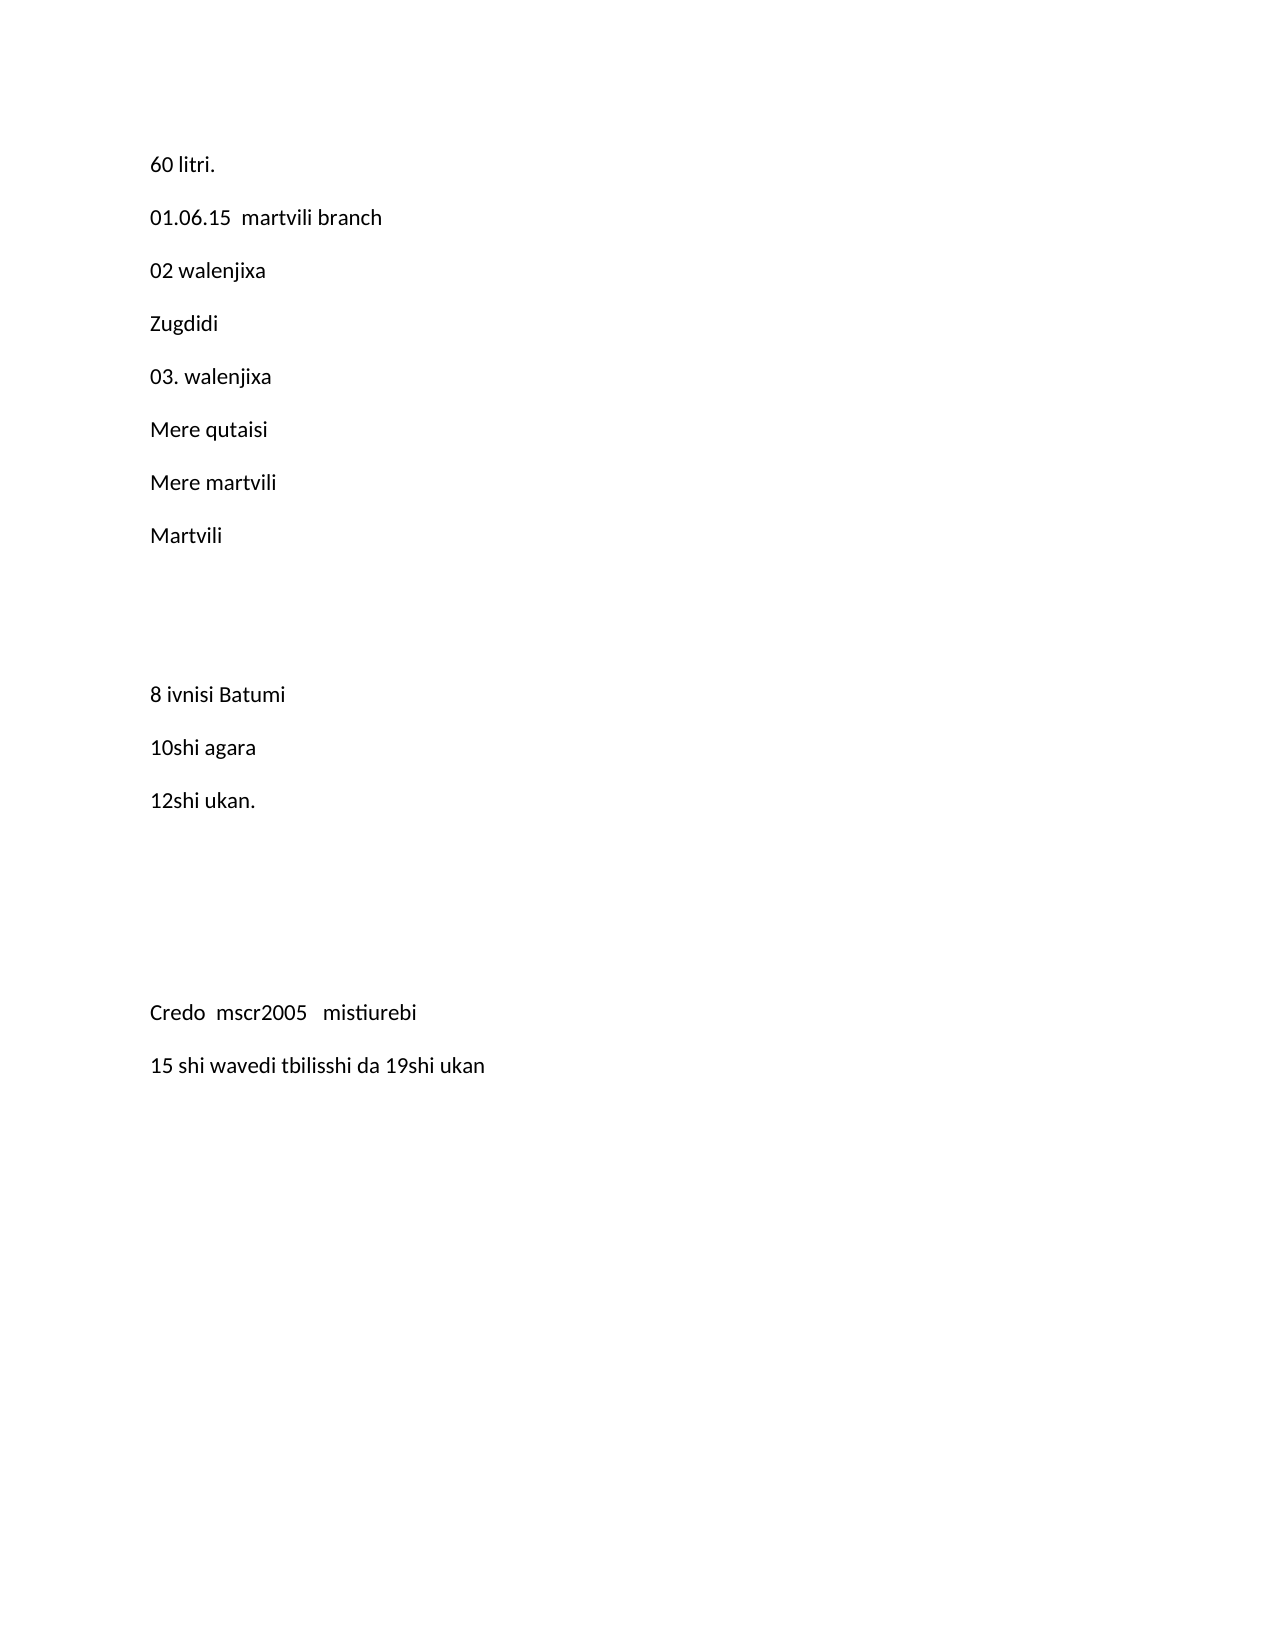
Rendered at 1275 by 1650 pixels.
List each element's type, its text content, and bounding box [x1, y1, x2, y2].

text Martvili [150, 521, 1125, 549]
text 60 litri. [150, 150, 1125, 178]
text Zugdidi [150, 309, 1125, 337]
text 02 walenjixa [150, 256, 1125, 284]
text 8 ivnisi Batumi [150, 680, 1125, 708]
text Mere martvili [150, 468, 1125, 496]
text 12shi ukan. [150, 786, 1125, 814]
text 10shi agara [150, 733, 1125, 761]
text 15 shi wavedi tbilisshi da 19shi ukan [150, 1051, 1125, 1079]
text 01.06.15 martvili branch [150, 203, 1125, 231]
text Credo mscr2005 mistiurebi [150, 998, 1125, 1026]
text Mere qutaisi [150, 415, 1125, 443]
text 03. walenjixa [150, 362, 1125, 390]
